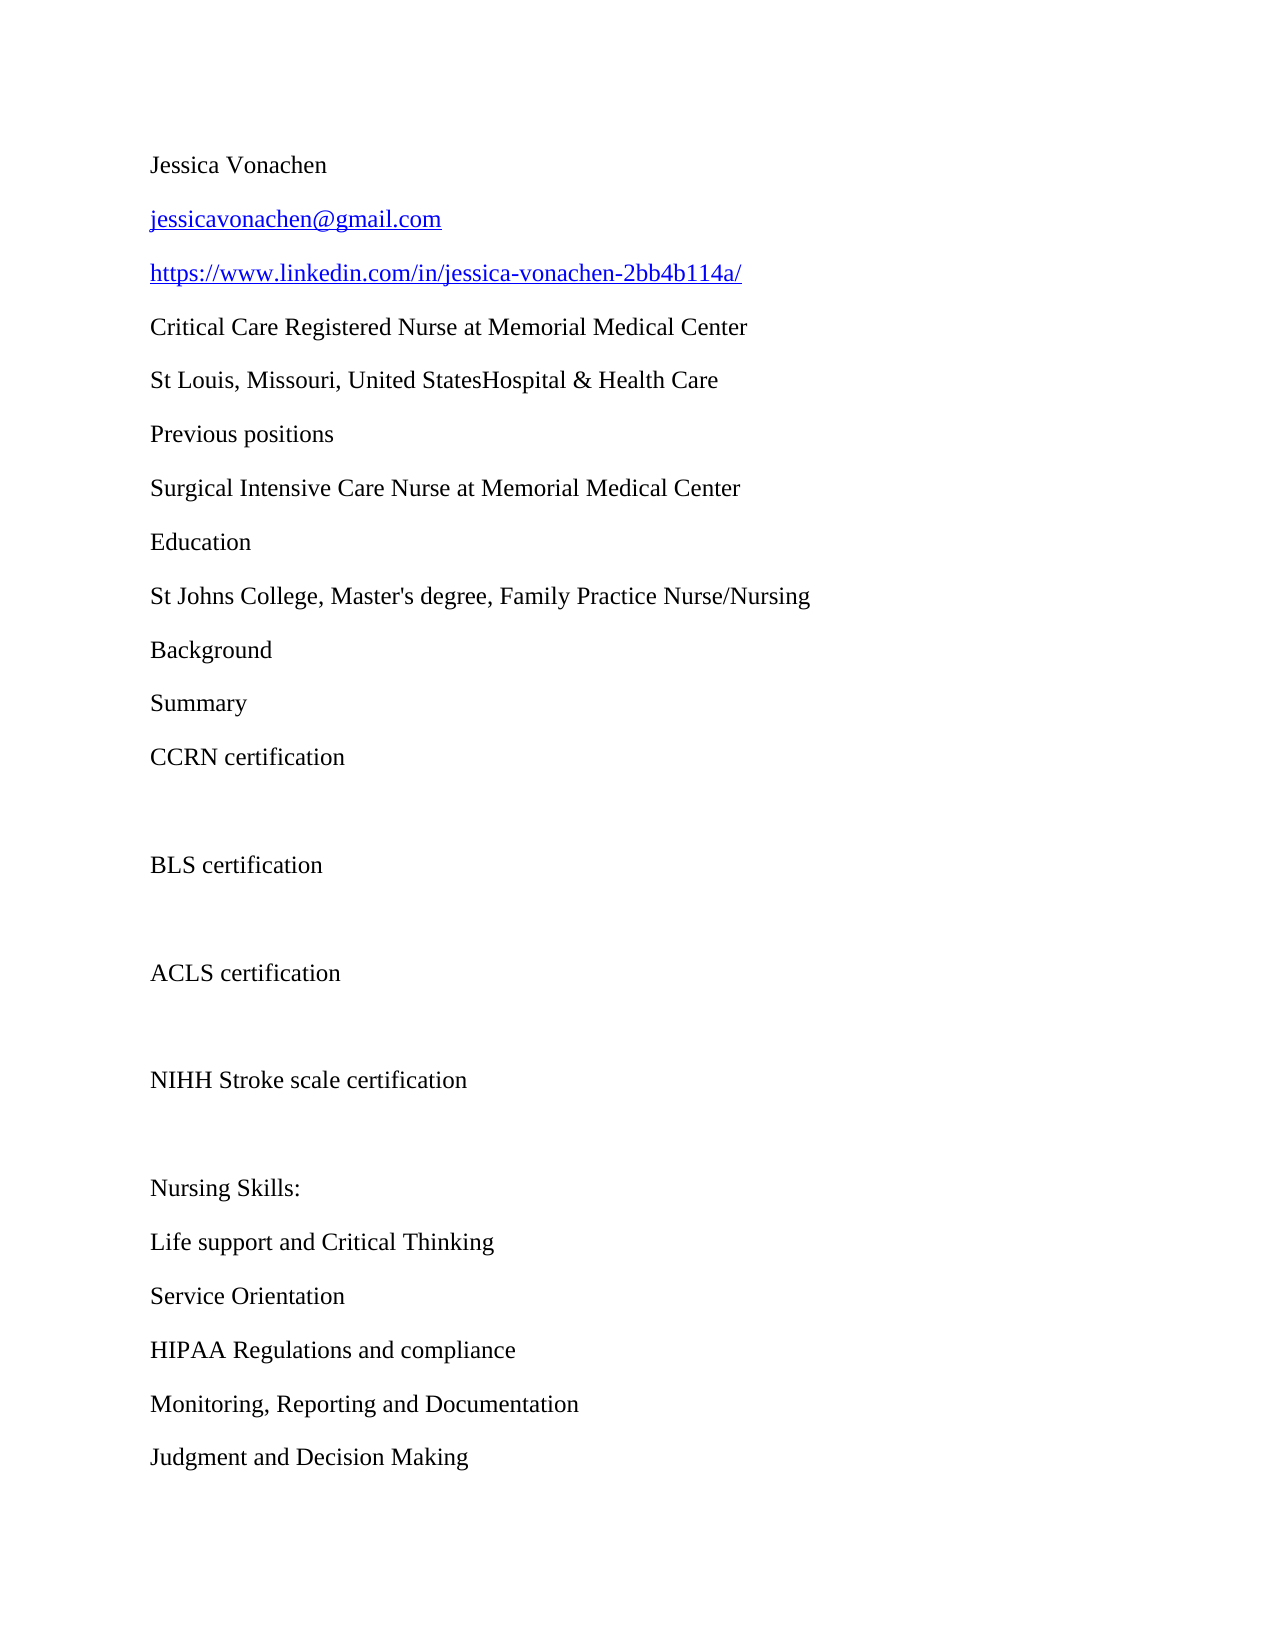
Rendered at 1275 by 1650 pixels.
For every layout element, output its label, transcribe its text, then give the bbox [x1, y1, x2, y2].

text NIHH Stroke scale certification [150, 1066, 1125, 1094]
text https://www.linkedin.com/in/jessica-vonachen-2bb4b114a/ [150, 258, 1125, 286]
text BLS certification [150, 850, 1125, 879]
text Summary [150, 688, 1125, 717]
text Background [150, 635, 1125, 663]
text St Johns College, Master's degree, Family Practice Nurse/Nursing [150, 581, 1125, 609]
text Life support and Critical Thinking [150, 1227, 1125, 1256]
text jessicavonachen@gmail.com [150, 204, 1125, 233]
text St Louis, Missouri, United StatesHospital & Health Care [150, 365, 1125, 394]
text HIPAA Regulations and compliance [150, 1335, 1125, 1363]
text Monitoring, Reporting and Documentation [150, 1389, 1125, 1417]
text Surgical Intensive Care Nurse at Memorial Medical Center [150, 473, 1125, 502]
text Nursing Skills: [150, 1173, 1125, 1202]
text CCRN certification [150, 742, 1125, 771]
text Judgment and Decision Making [150, 1442, 1125, 1471]
text Service Orientation [150, 1281, 1125, 1310]
text ACLS certification [150, 958, 1125, 987]
text Jessica Vonachen [150, 150, 1125, 179]
text Education [150, 527, 1125, 556]
text Critical Care Registered Nurse at Memorial Medical Center [150, 312, 1125, 340]
text Previous positions [150, 419, 1125, 448]
